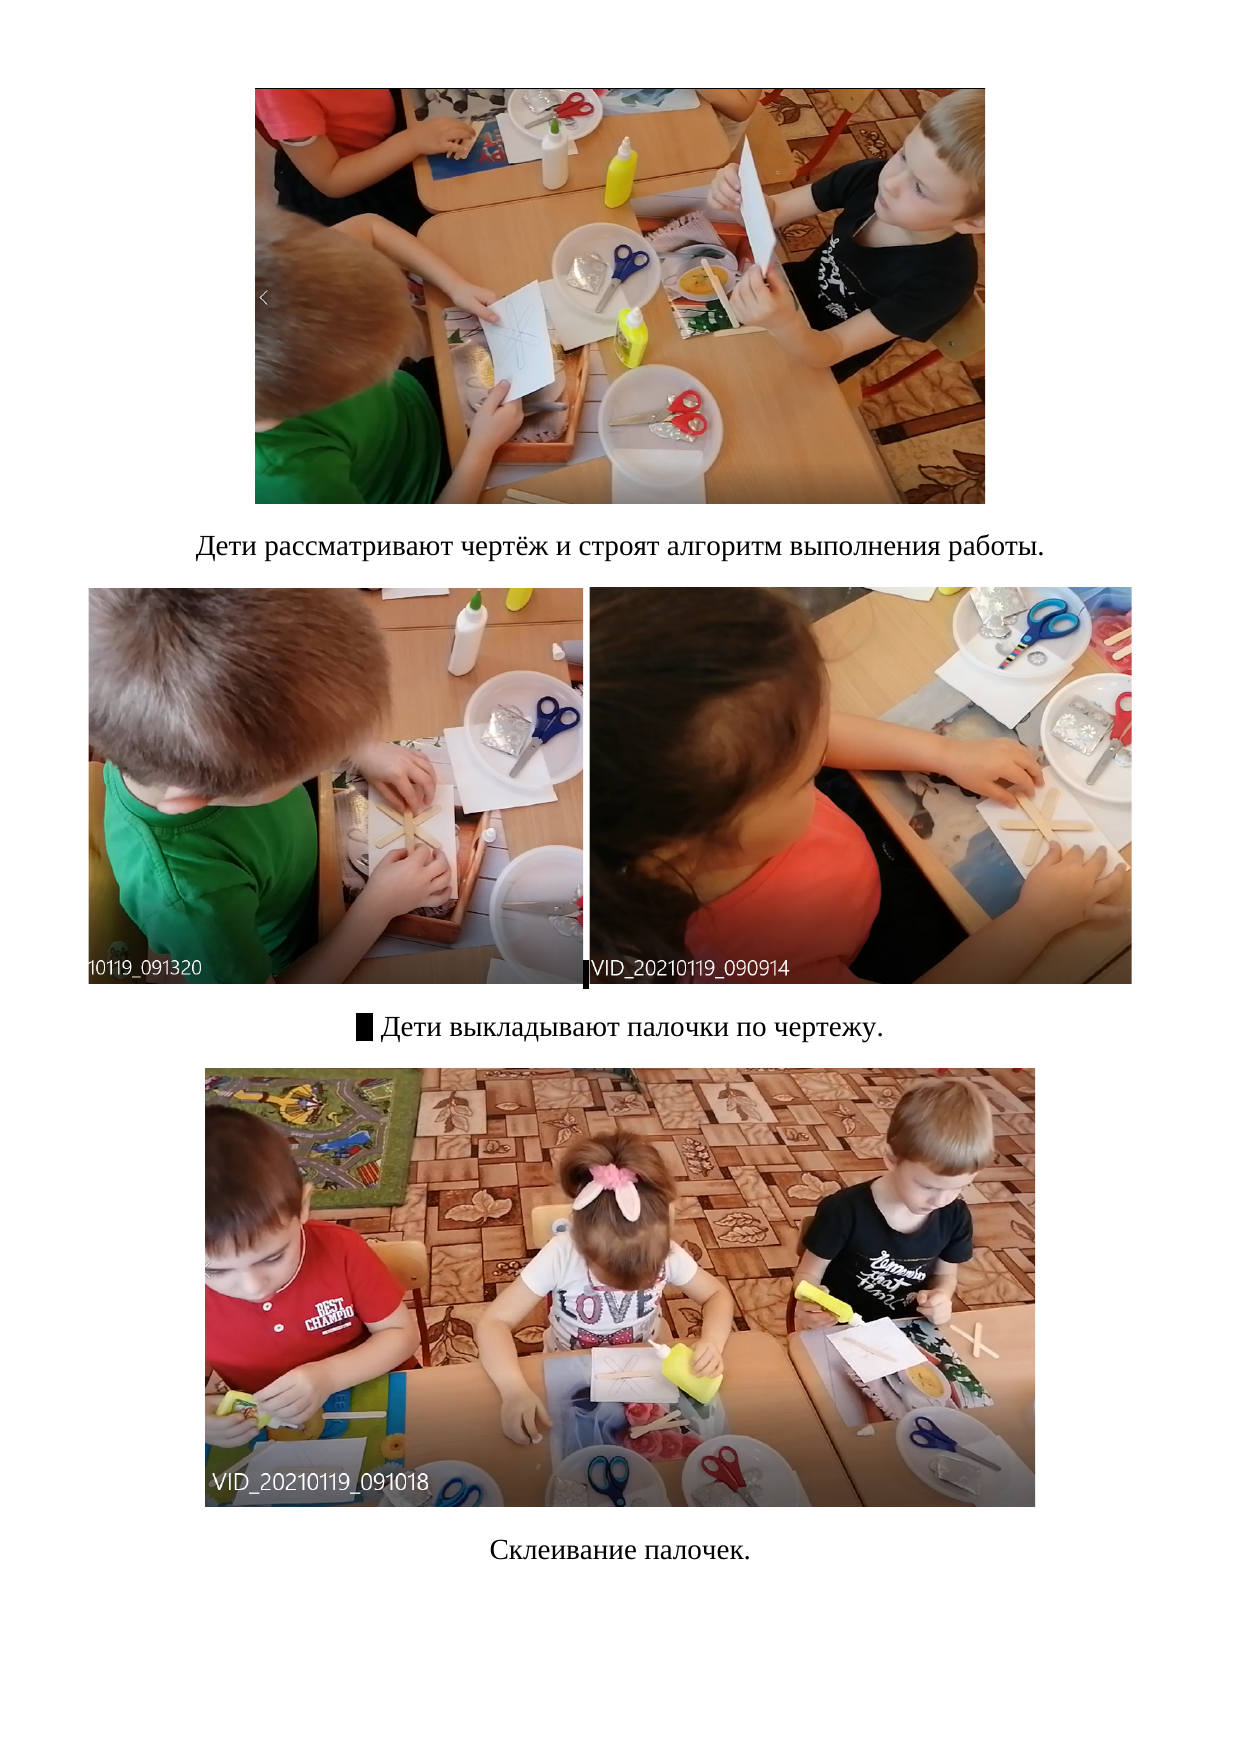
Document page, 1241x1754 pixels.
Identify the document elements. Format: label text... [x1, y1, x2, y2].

text Склеивание палочек. [88, 1532, 1152, 1565]
text Д Дети выкладывают палочки по чертежу. [88, 1009, 1152, 1042]
picture [88, 588, 584, 984]
text Дети рассматривают чертёж и строят алгоритм выполнения работы. [88, 528, 1152, 562]
picture [255, 88, 986, 504]
picture [205, 1068, 1035, 1507]
picture [589, 587, 1132, 984]
